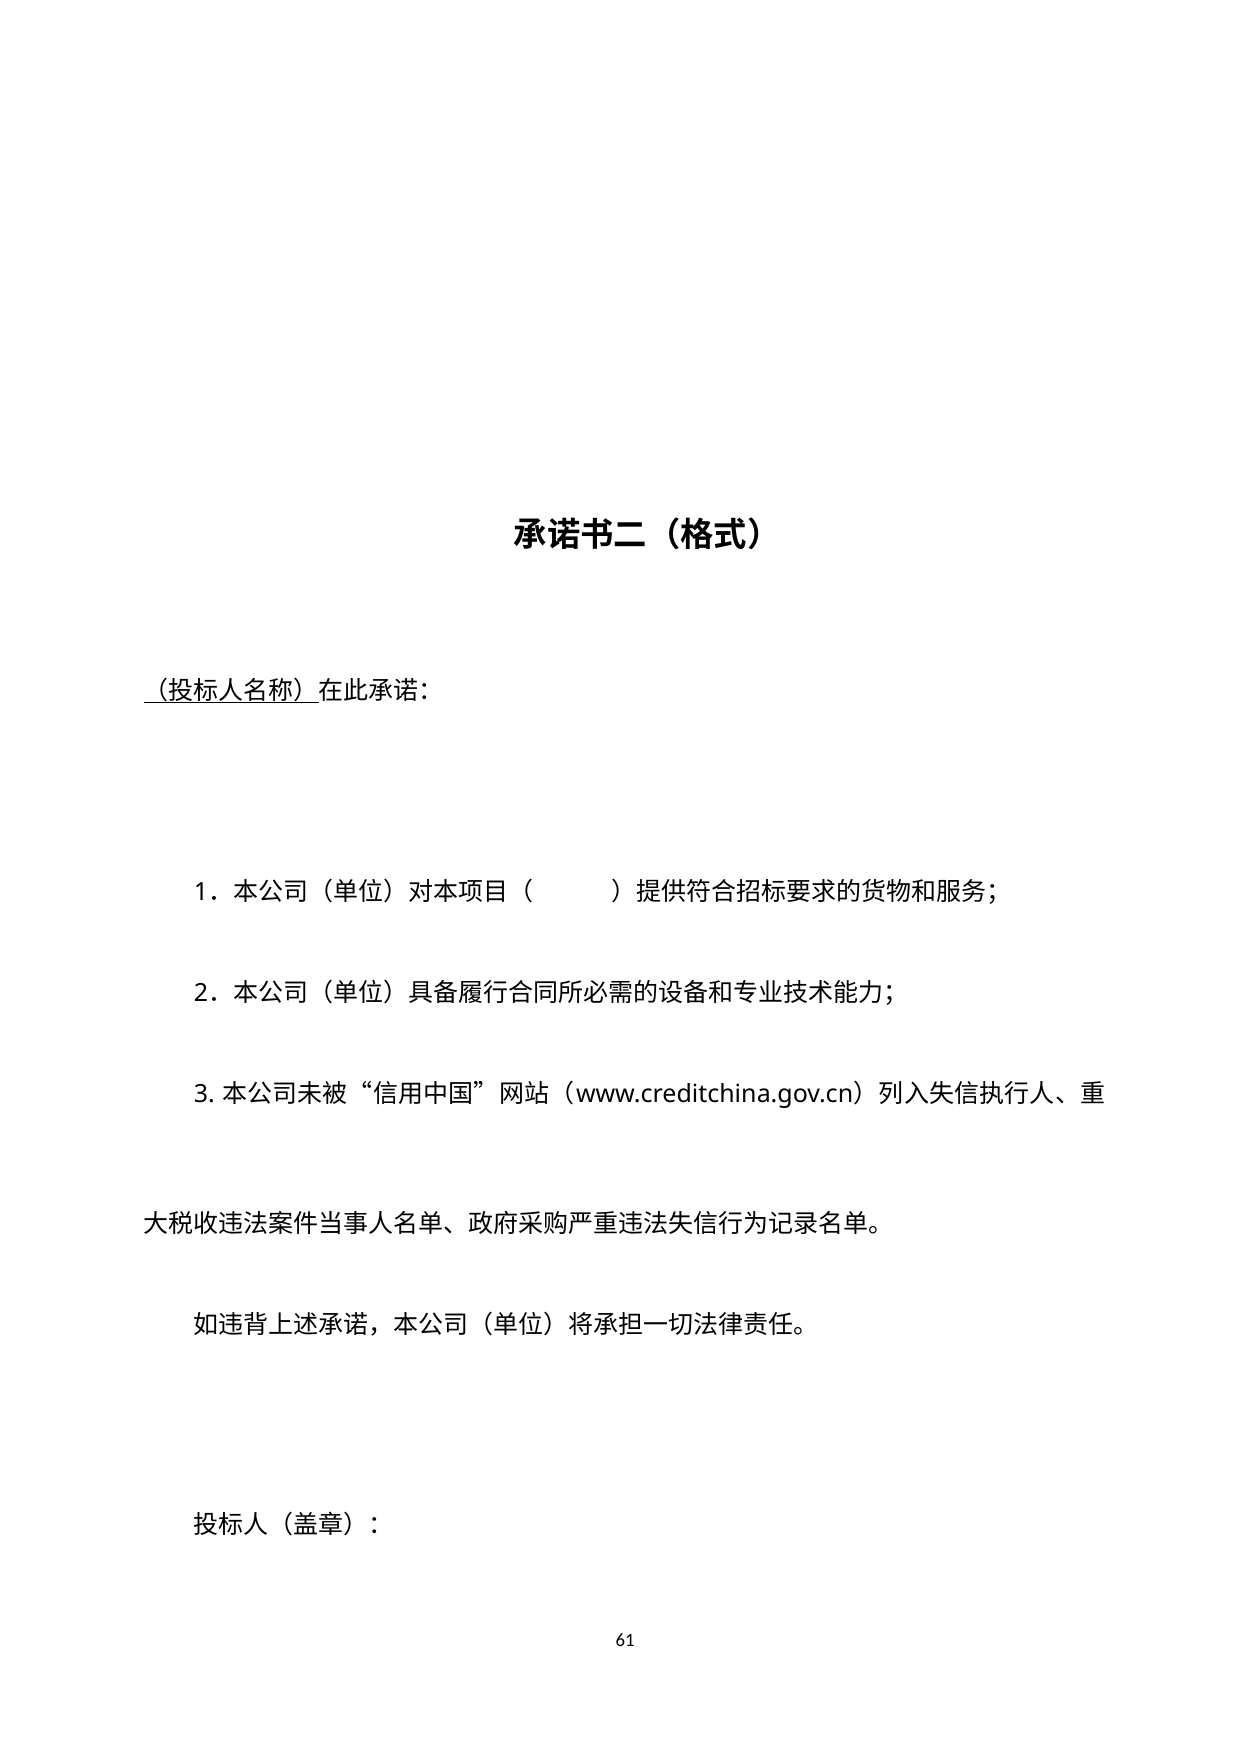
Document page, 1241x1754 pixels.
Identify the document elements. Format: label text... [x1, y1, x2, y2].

text 如违背上述承诺，本公司（单位）将承担一切法律责任。 [144, 1290, 1106, 1355]
text 2．本公司（单位）具备履行合同所必需的设备和专业技术能力； [144, 958, 1106, 1023]
text 投标人（盖章）： [144, 1491, 1106, 1556]
text 承诺书二（格式） [144, 499, 1106, 564]
text （投标人名称）在此承诺： [144, 656, 1106, 721]
text 1．本公司（单位）对本项目（ ）提供符合招标要求的货物和服务； [144, 857, 1106, 922]
text 3. 本公司未被“信用中国”网站（www.creditchina.gov.cn）列入失信执行人、重大税收违法案件当事人名单、政府采购严重违法失信行为记录名单。 [144, 1059, 1106, 1254]
